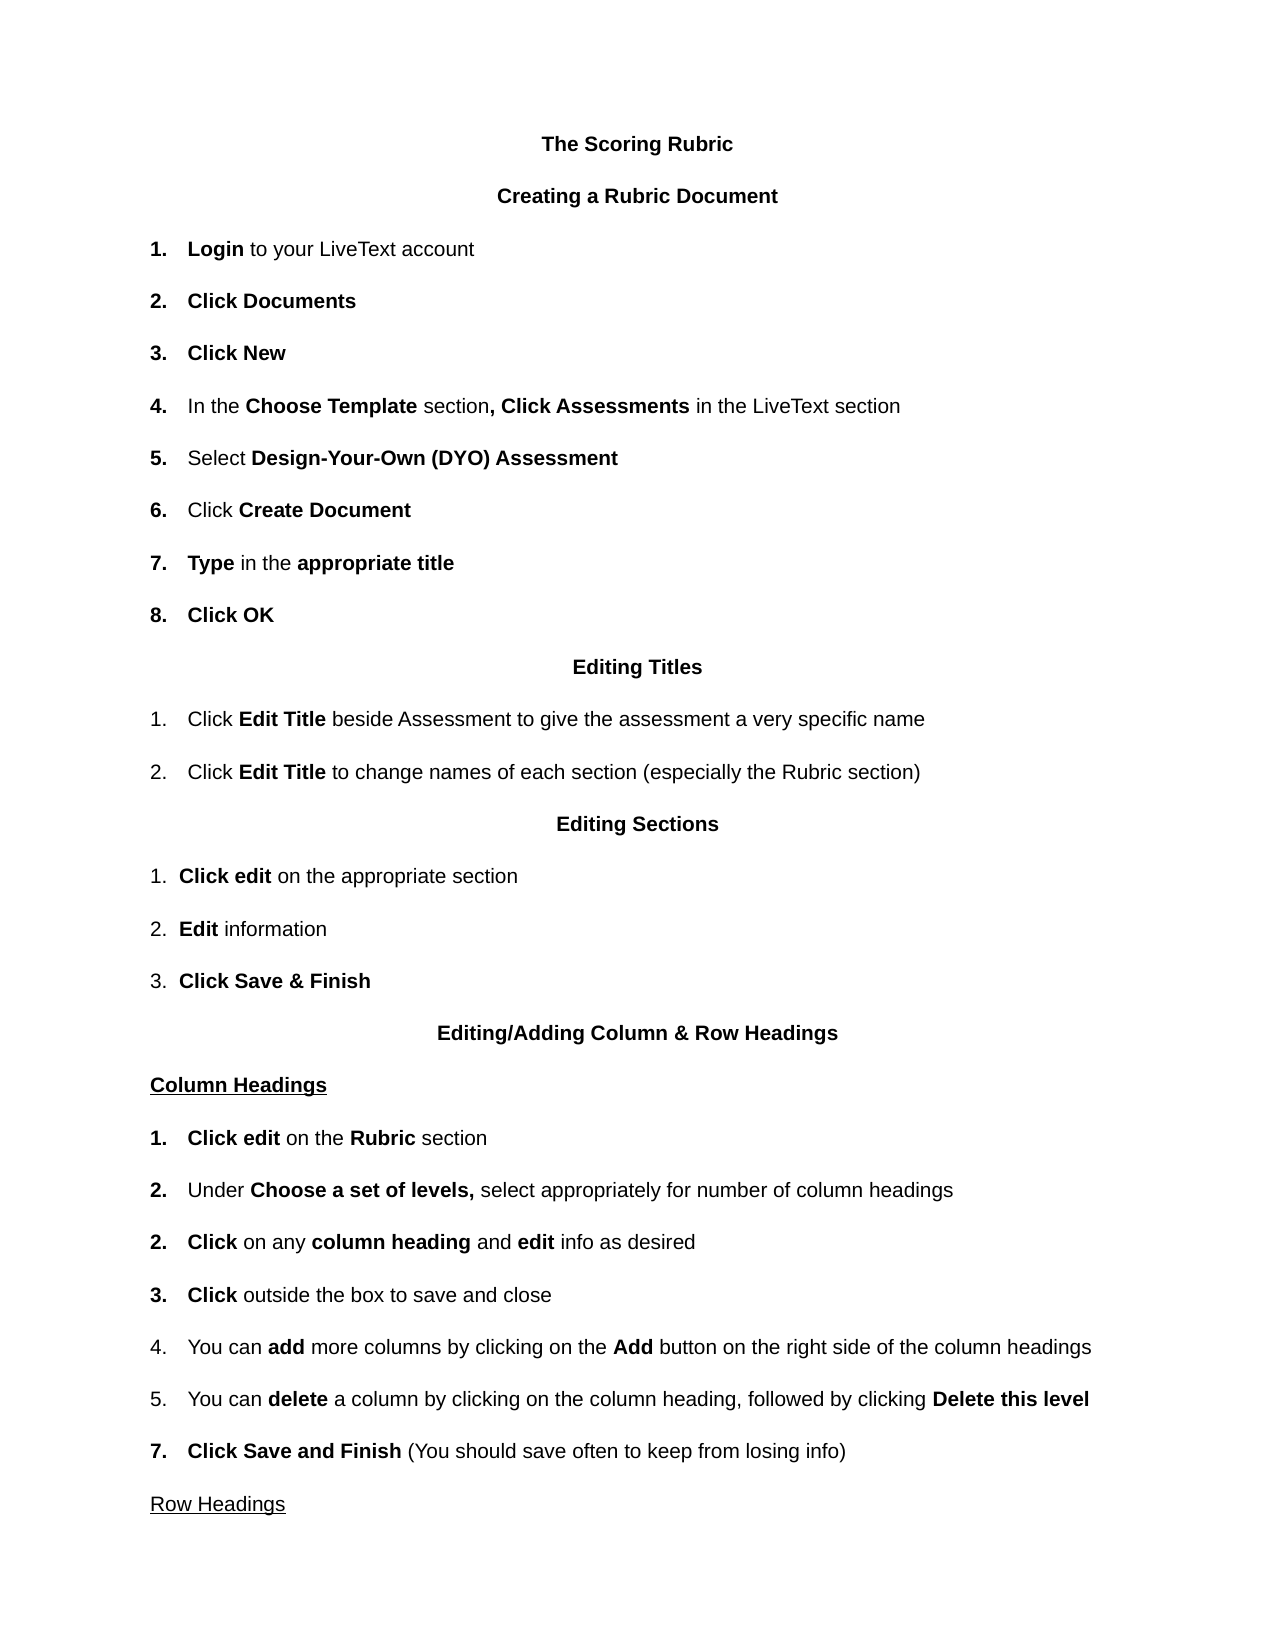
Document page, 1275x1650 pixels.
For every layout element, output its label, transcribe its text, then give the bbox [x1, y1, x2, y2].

text 5. You can delete a column by clicking on the column heading, followed by clicking Delete this level [150, 1387, 1125, 1411]
text 1. Click edit on the appropriate section [150, 864, 1125, 888]
text 5. Select Design-Your-Own (DYO) Assessment [150, 446, 1125, 470]
text Creating a Rubric Document [150, 184, 1125, 208]
text Row Headings [150, 1492, 1125, 1516]
text 3. Click Save & Finish [150, 969, 1125, 993]
text 1. Click edit on the Rubric section [150, 1126, 1125, 1149]
text Editing Sections [150, 812, 1125, 836]
text Editing Titles [150, 655, 1125, 679]
text 3. Click outside the box to save and close [150, 1282, 1125, 1306]
text 1. Click Edit Title beside Assessment to give the assessment a very specific name [150, 707, 1125, 731]
text Column Headings [150, 1073, 1125, 1097]
text 8. Click OK [150, 603, 1125, 627]
text 1. Login to your LiveText account [150, 237, 1125, 261]
text 2. Click Edit Title to change names of each section (especially the Rubric section) [150, 759, 1125, 783]
text 2. Click on any column heading and edit info as desired [150, 1230, 1125, 1254]
text The Scoring Rubric [150, 132, 1125, 156]
text 2. Under Choose a set of levels, select appropriately for number of column headings [150, 1178, 1125, 1202]
text 2. Edit information [150, 916, 1125, 940]
text 7. Click Save and Finish (You should save often to keep from losing info) [150, 1439, 1125, 1463]
text 4. In the Choose Template section, Click Assessments in the LiveText section [150, 393, 1125, 417]
text 6. Click Create Document [150, 498, 1125, 522]
text 4. You can add more columns by clicking on the Add button on the right side of the column headings [150, 1335, 1125, 1359]
text 2. Click Documents [150, 289, 1125, 313]
text Editing/Adding Column & Row Headings [150, 1021, 1125, 1045]
text 3. Click New [150, 341, 1125, 365]
text 7. Type in the appropriate title [150, 550, 1125, 574]
